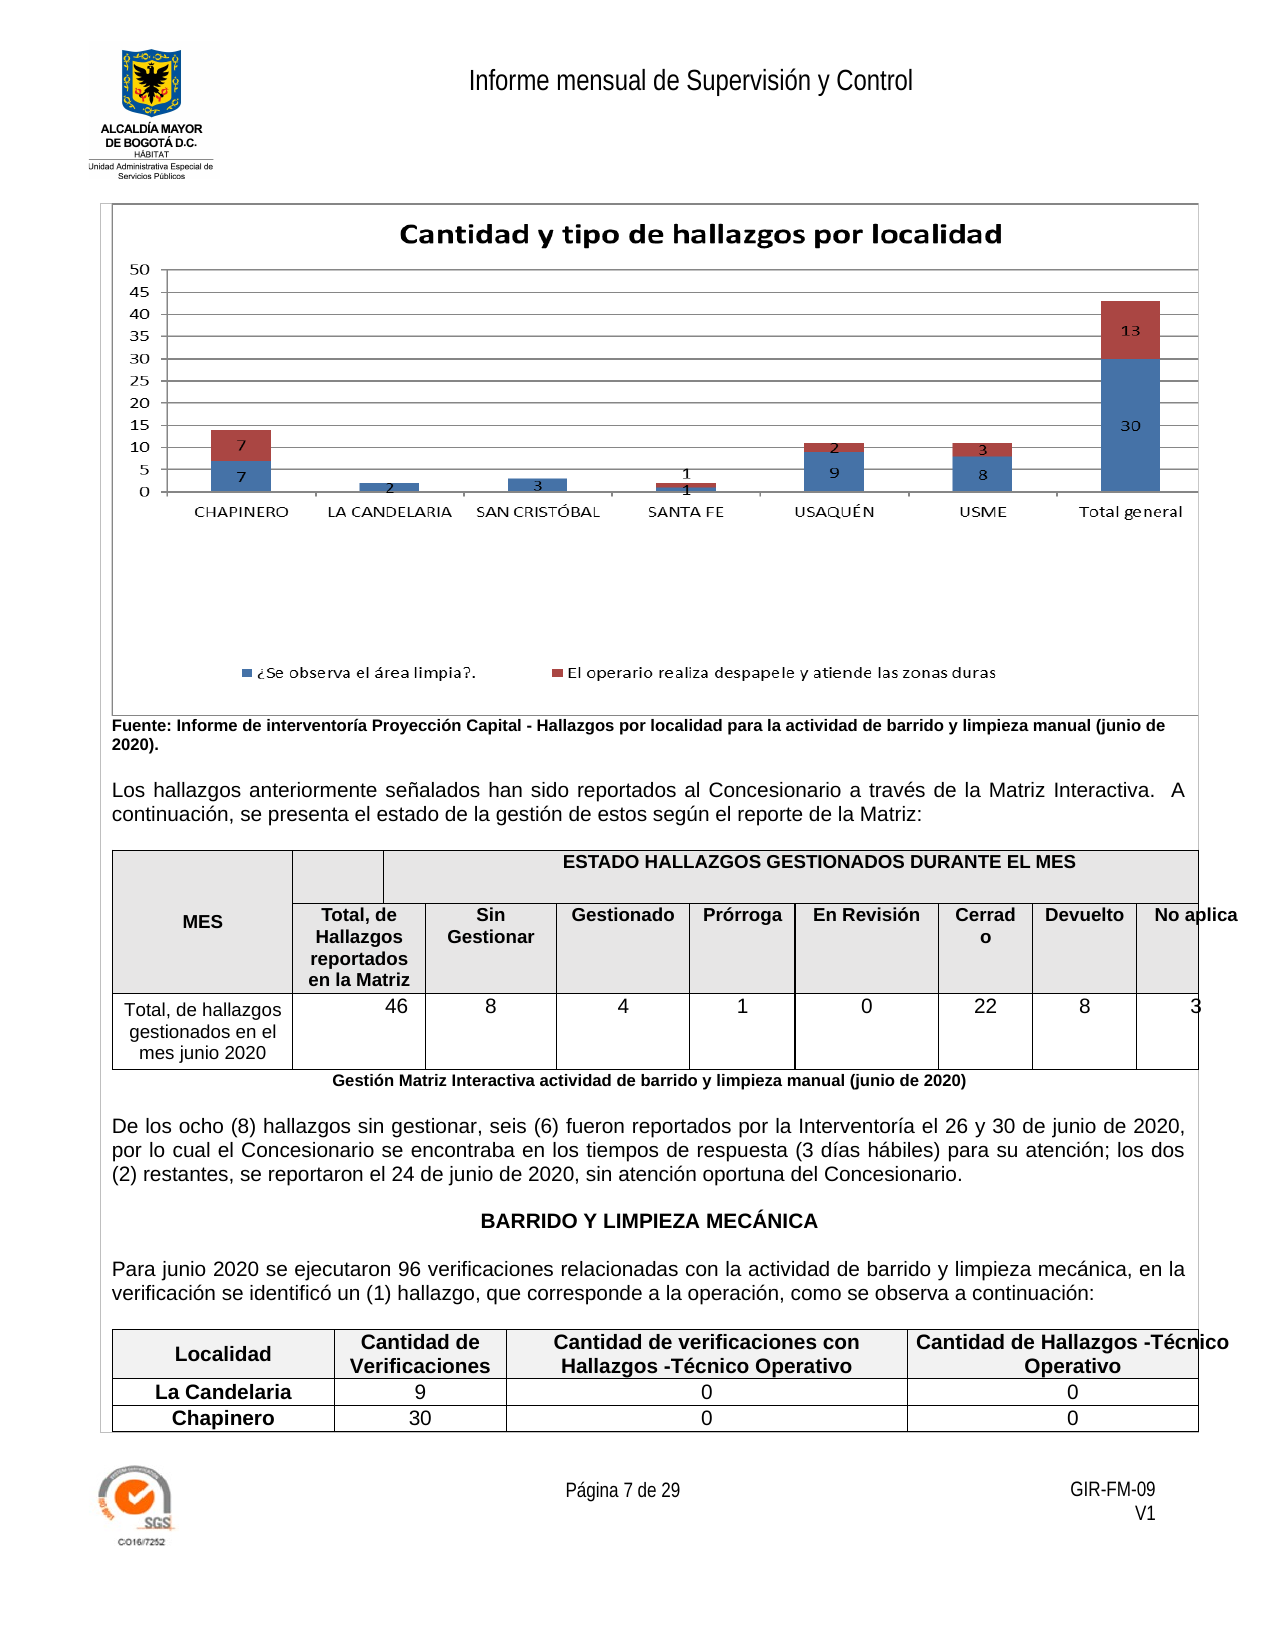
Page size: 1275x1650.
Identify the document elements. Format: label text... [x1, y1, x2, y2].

picture [88, 1457, 180, 1549]
picture [111, 203, 1199, 716]
picture [88, 41, 220, 179]
